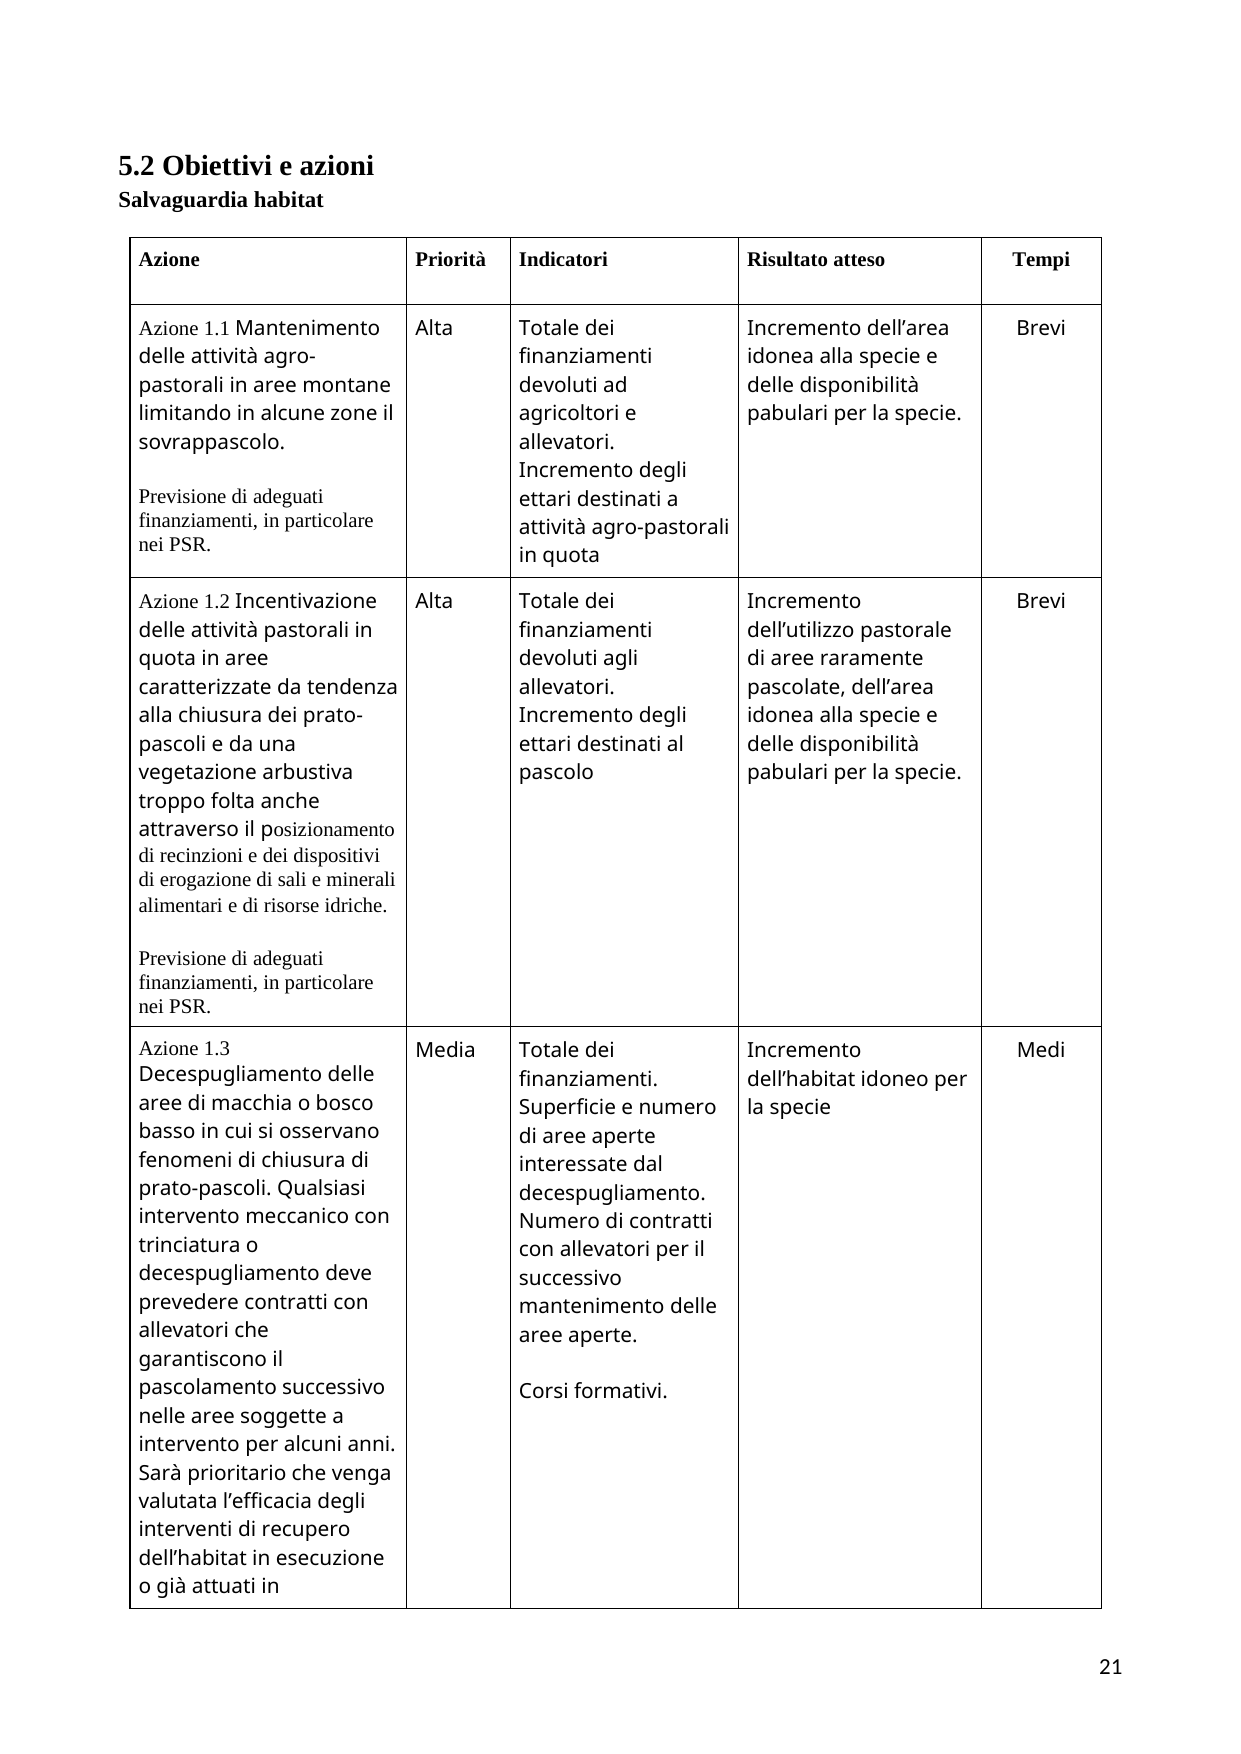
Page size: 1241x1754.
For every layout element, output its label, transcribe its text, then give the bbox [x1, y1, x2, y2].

table_header Indicatori [511, 238, 738, 304]
table_cell Brevi [982, 305, 1101, 577]
table_cell Media [407, 1027, 510, 1608]
table_cell Totale dei finanziamenti devoluti agli allevatori. Incremento degli ettari destinati al pascolo [511, 578, 738, 1026]
table_cell Medi [982, 1027, 1101, 1608]
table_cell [739, 1027, 981, 1608]
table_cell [511, 1027, 738, 1608]
table_cell Alta [407, 578, 510, 1026]
subtitle 5.2 Obiettivi e azioni [118, 148, 1122, 181]
table_cell Azione 1.2 Incentivazione delle attività pastorali in quota in aree caratterizzate da tendenza alla chiusura dei prato-pascoli e da una vegetazione arbustiva troppo folta anche attraverso il posizionamento di recinzioni e dei dispositivi di erogazione di sali e minerali alimentari e di risorse idriche. Previsione di adeguati finanziamenti, in particolare nei PSR. [131, 578, 406, 1026]
table_cell Azione 1.1 Mantenimento delle attività agro-pastorali in aree montane limitando in alcune zone il sovrappascolo. Previsione di adeguati finanziamenti, in particolare nei PSR. [131, 305, 406, 577]
table_cell Brevi [982, 578, 1101, 1026]
table_cell Alta [407, 305, 510, 577]
table_cell Incremento dell’utilizzo pastorale di aree raramente pascolate, dell’area idonea alla specie e delle disponibilità pabulari per la specie. [739, 578, 981, 1026]
table_header Priorità [407, 238, 510, 304]
table_header Tempi [982, 238, 1101, 304]
table_header Risultato atteso [739, 238, 981, 304]
text Salvaguardia habitat [118, 186, 1122, 212]
table_cell Incremento dell’area idonea alla specie e delle disponibilità pabulari per la specie. [739, 305, 981, 577]
table_cell Totale dei finanziamenti devoluti ad agricoltori e allevatori. Incremento degli ettari destinati a attività agro-pastorali in quota [511, 305, 738, 577]
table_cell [131, 1027, 406, 1608]
table_header Azione [131, 238, 406, 304]
